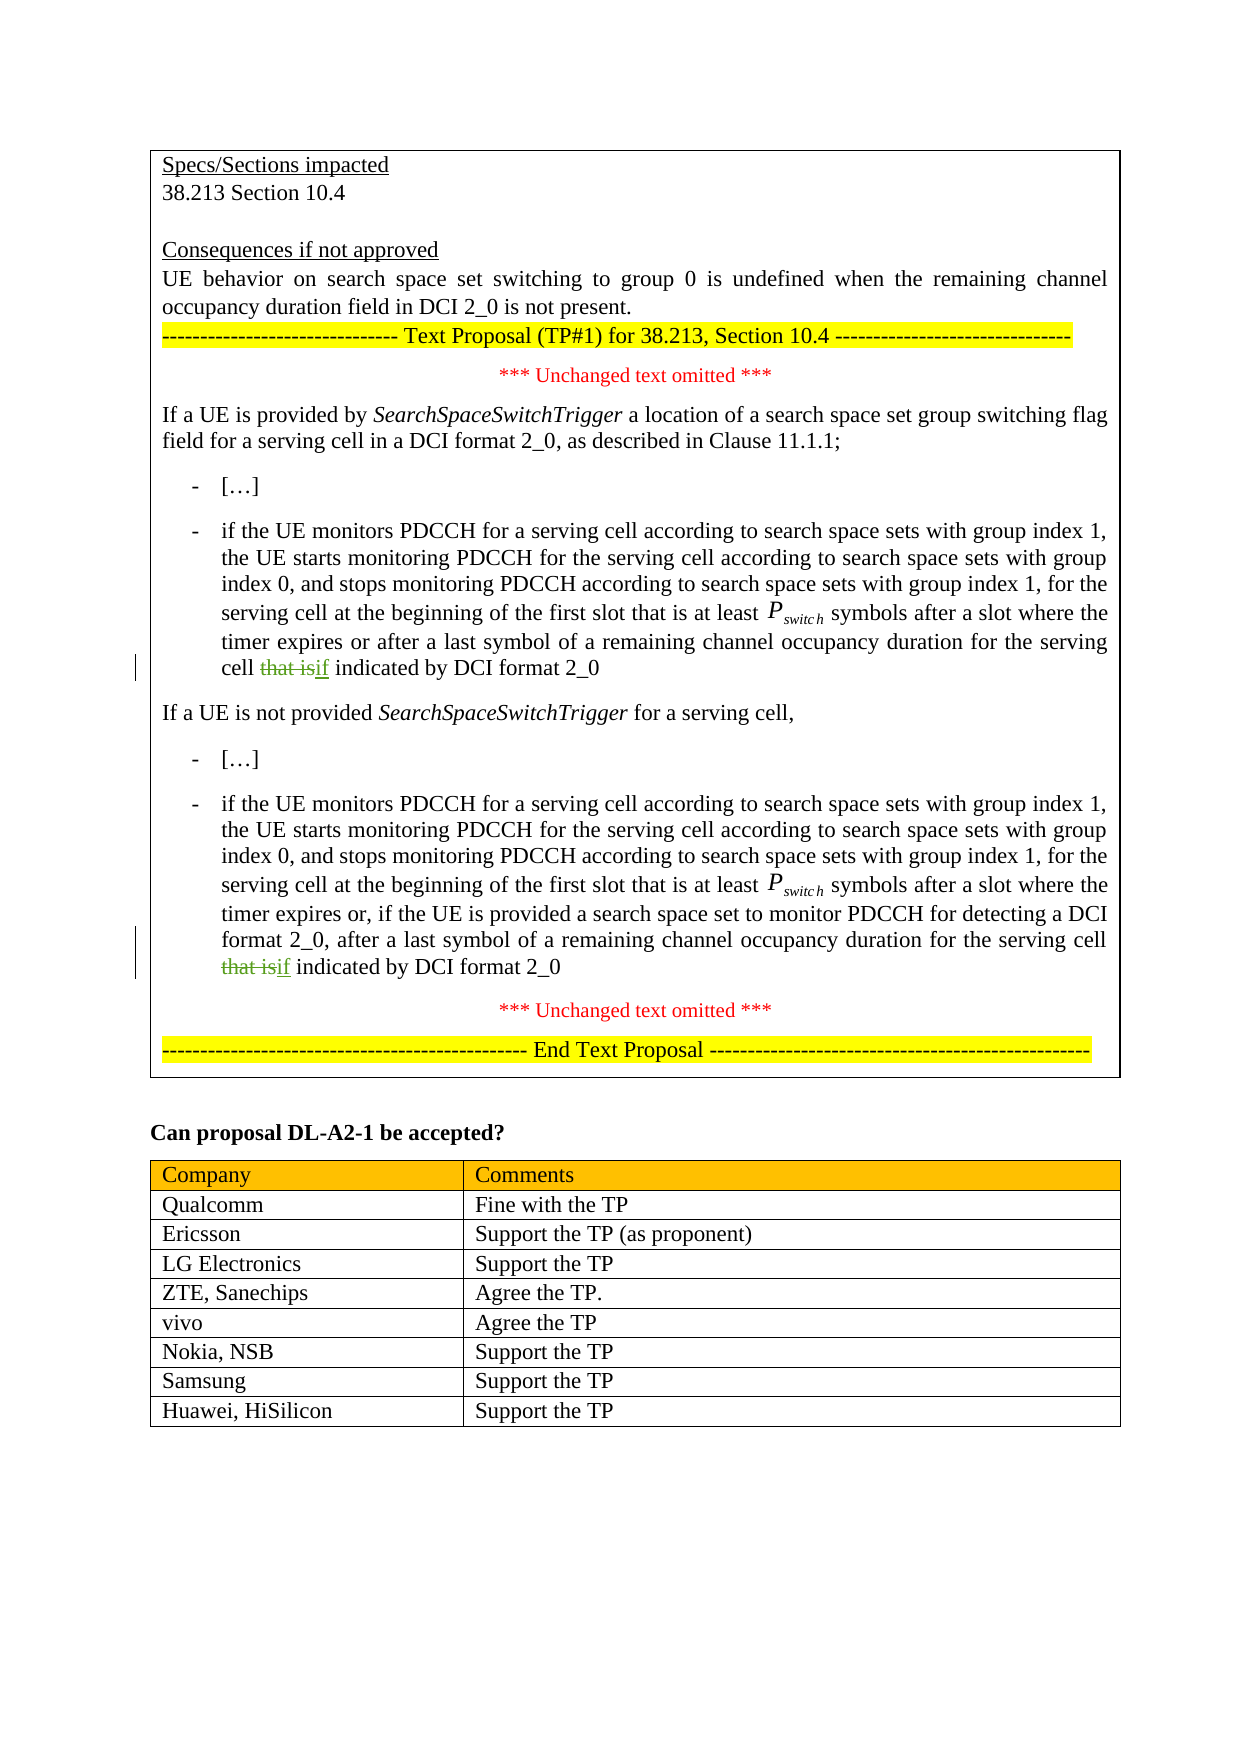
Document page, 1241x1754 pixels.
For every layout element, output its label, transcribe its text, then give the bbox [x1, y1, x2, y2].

table_cell Agree the TP [464, 1309, 1120, 1337]
text Can proposal DL-A2-1 be accepted? [150, 1119, 1120, 1146]
table_header Comments [464, 1161, 1120, 1190]
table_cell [151, 151, 1119, 1077]
table_cell vivo [151, 1309, 463, 1337]
table_cell Qualcomm [151, 1191, 463, 1219]
table_cell Samsung [151, 1368, 463, 1396]
table_cell Nokia, NSB [151, 1338, 463, 1367]
table_cell Huawei, HiSilicon [151, 1397, 463, 1426]
table_cell Agree the TP. [464, 1279, 1120, 1308]
table_cell Support the TP [464, 1250, 1120, 1278]
table_cell Support the TP [464, 1397, 1120, 1426]
table_cell ZTE, Sanechips [151, 1279, 463, 1308]
table_header Company [151, 1161, 463, 1190]
table_cell Support the TP [464, 1338, 1120, 1367]
table_cell Ericsson [151, 1220, 463, 1249]
table_cell Support the TP (as proponent) [464, 1220, 1120, 1249]
table_cell Fine with the TP [464, 1191, 1120, 1219]
table_cell Support the TP [464, 1368, 1120, 1396]
table_cell LG Electronics [151, 1250, 463, 1278]
